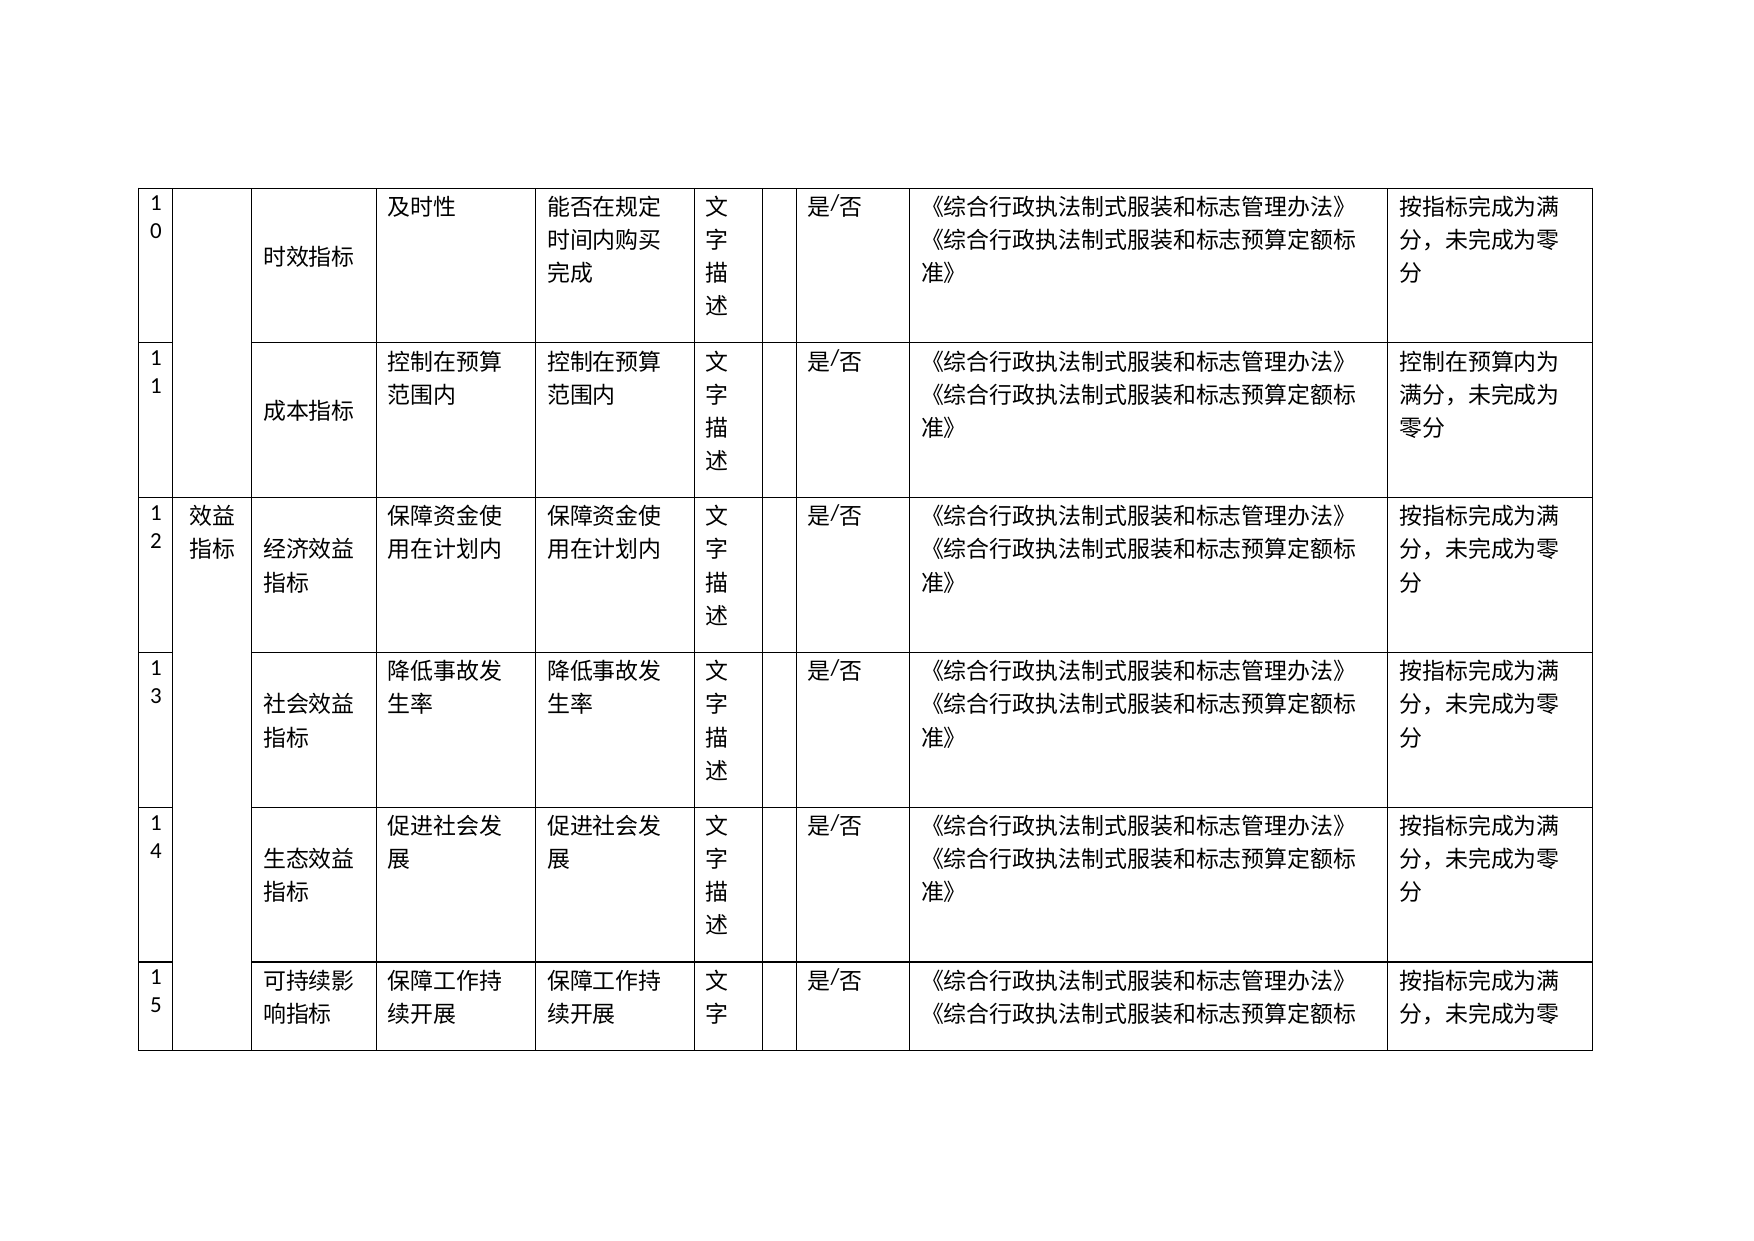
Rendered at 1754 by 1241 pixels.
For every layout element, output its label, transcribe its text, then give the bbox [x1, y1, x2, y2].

table_cell 促进社会发展 [377, 808, 535, 961]
table_cell 是/否 [797, 963, 909, 1050]
table_cell 是/否 [797, 189, 909, 342]
table_cell 按指标完成为满分，未完成为零分 [1388, 963, 1592, 1050]
table_cell 可持续影响指标 [252, 963, 376, 1050]
table_cell 是/否 [797, 498, 909, 652]
table_cell 保障资金使用在计划内 [536, 498, 694, 652]
table_cell 保障工作持续开展 [536, 963, 694, 1050]
table_cell [763, 498, 796, 652]
table_cell 按指标完成为满分，未完成为零分 [1388, 808, 1592, 961]
table_cell 时效指标 [252, 189, 376, 342]
table_cell 10 [139, 189, 172, 342]
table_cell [910, 963, 1387, 1050]
table_cell 能否在规定时间内购买完成 [536, 189, 694, 342]
table_cell 是/否 [797, 653, 909, 807]
table_cell 保障资金使用在计划内 [377, 498, 535, 652]
table_cell [763, 189, 796, 342]
table_cell 是/否 [797, 808, 909, 961]
table_cell 文字描述 [695, 189, 762, 342]
table_cell 及时性 [377, 189, 535, 342]
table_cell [910, 189, 1387, 342]
table_cell 控制在预算范围内 [536, 343, 694, 497]
table_cell 促进社会发展 [536, 808, 694, 961]
table_cell [763, 808, 796, 961]
table_cell 13 [139, 653, 172, 807]
table_cell 按指标完成为满分，未完成为零分 [1388, 189, 1592, 342]
table_cell 降低事故发生率 [377, 653, 535, 807]
table_cell 生态效益指标 [252, 808, 376, 961]
table_cell [763, 653, 796, 807]
table_cell 保障工作持续开展 [377, 963, 535, 1050]
table_cell [763, 963, 796, 1050]
table_cell 控制在预算范围内 [377, 343, 535, 497]
table_cell 15 [139, 963, 172, 1050]
table_cell [763, 343, 796, 497]
table_cell 按指标完成为满分，未完成为零分 [1388, 498, 1592, 652]
table_cell 《综合行政执法制式服装和标志管理办法》《综合行政执法制式服装和标志预算定额标准》 [910, 653, 1387, 807]
table_cell 14 [139, 808, 172, 961]
table_cell 文字描述 [695, 963, 762, 1050]
table_cell 文字描述 [695, 343, 762, 497]
table_cell 《综合行政执法制式服装和标志管理办法》《综合行政执法制式服装和标志预算定额标准》 [910, 498, 1387, 652]
table_cell 控制在预算内为满分，未完成为零分 [1388, 343, 1592, 497]
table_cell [910, 343, 1387, 497]
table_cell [910, 808, 1387, 961]
table_cell 经济效益指标 [252, 498, 376, 652]
table_cell 按指标完成为满分，未完成为零分 [1388, 653, 1592, 807]
table_cell 效益指标 [173, 498, 251, 1050]
table_cell 降低事故发生率 [536, 653, 694, 807]
table_cell 是/否 [797, 343, 909, 497]
table_cell 成本指标 [252, 343, 376, 497]
table_cell 社会效益指标 [252, 653, 376, 807]
table_cell 12 [139, 498, 172, 652]
table_cell 文字描述 [695, 653, 762, 807]
table_cell 文字描述 [695, 498, 762, 652]
table_cell 11 [139, 343, 172, 497]
table_cell 文字描述 [695, 808, 762, 961]
